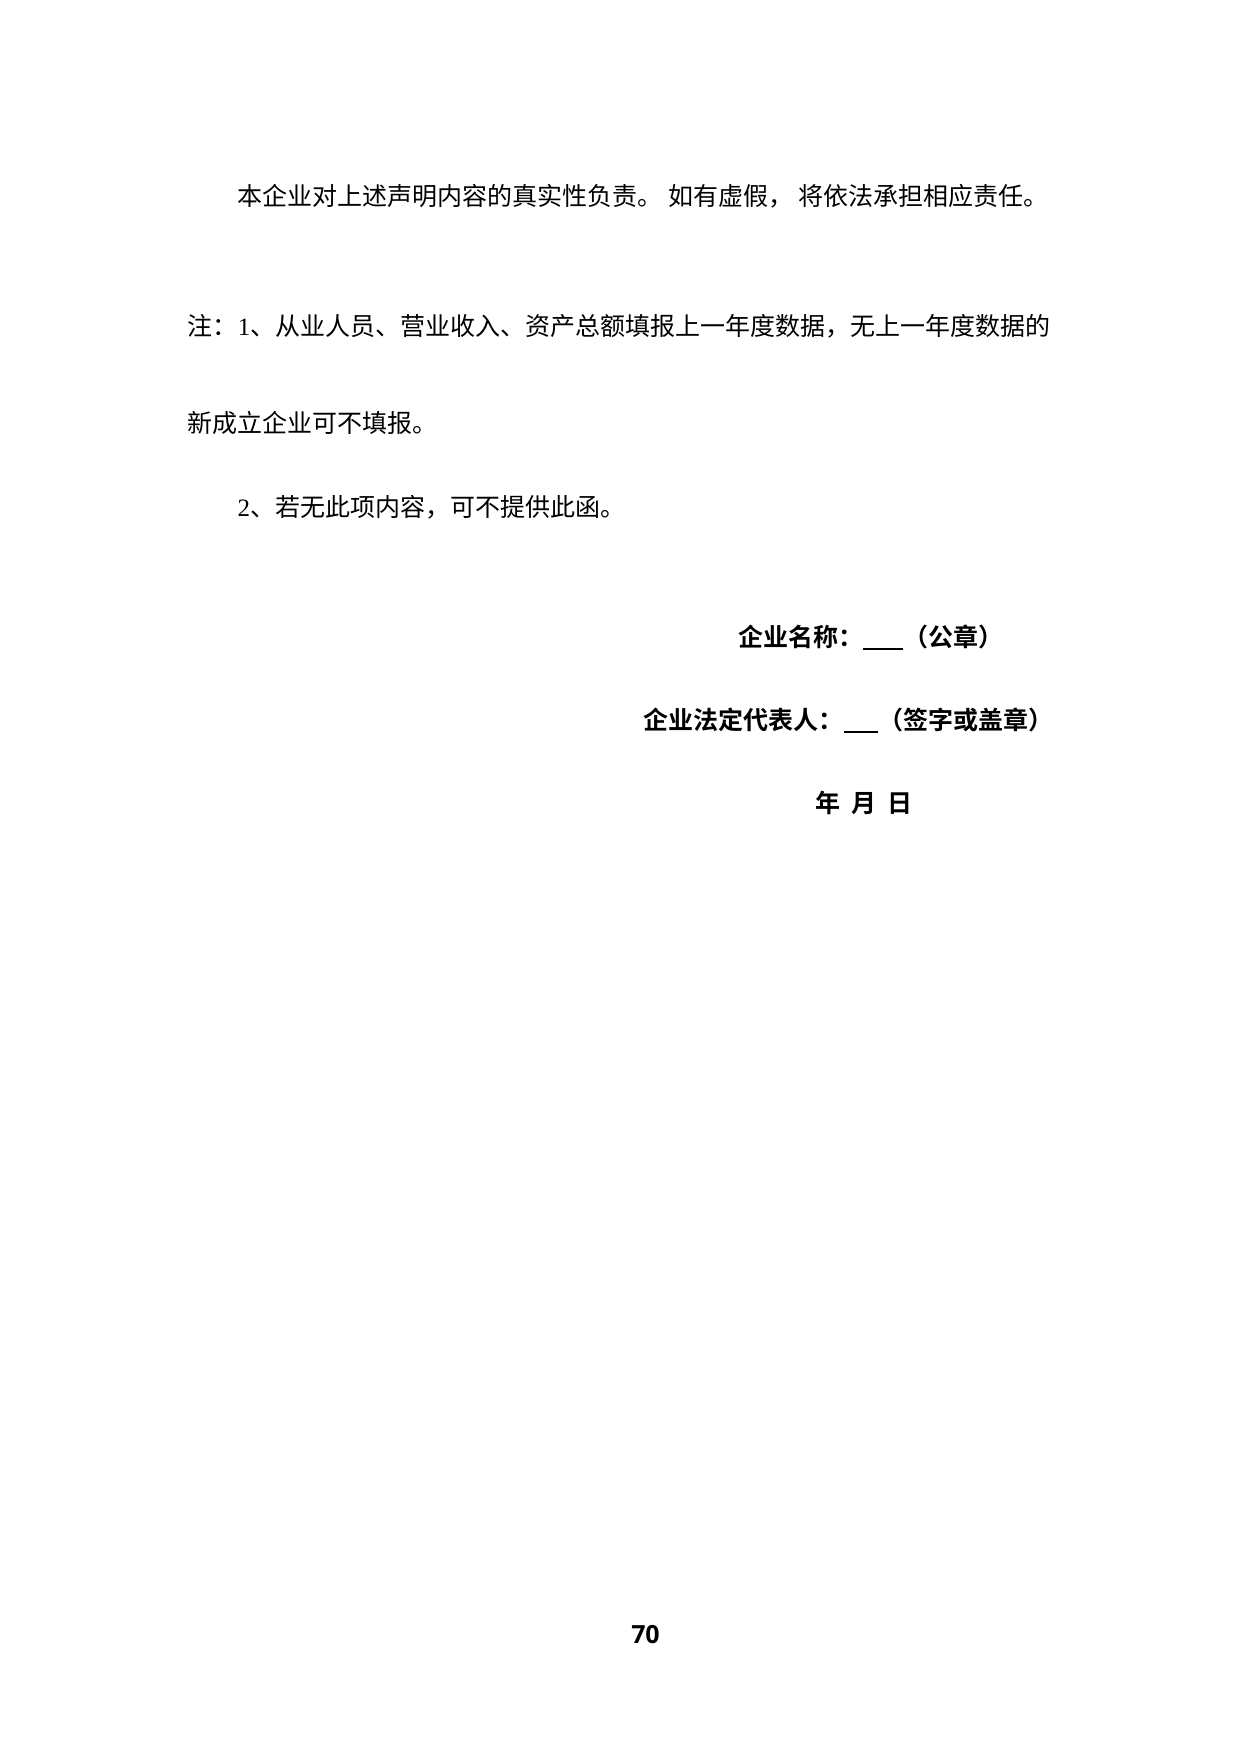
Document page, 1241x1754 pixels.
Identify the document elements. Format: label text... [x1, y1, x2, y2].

text 企业法定代表人： （签字或盖章） [187, 686, 1053, 751]
text 年 月 日 [187, 769, 1003, 834]
text 企业名称： （公章） [187, 603, 1003, 668]
text 2、若无此项内容，可不提供此函。 [187, 473, 1053, 538]
text 注：1、从业人员、营业收入、资产总额填报上一年度数据，无上一年度数据的新成立企业可不填报。 [187, 292, 1053, 454]
text 本企业对上述声明内容的真实性负责。 如有虚假， 将依法承担相应责任。 [187, 162, 1053, 227]
